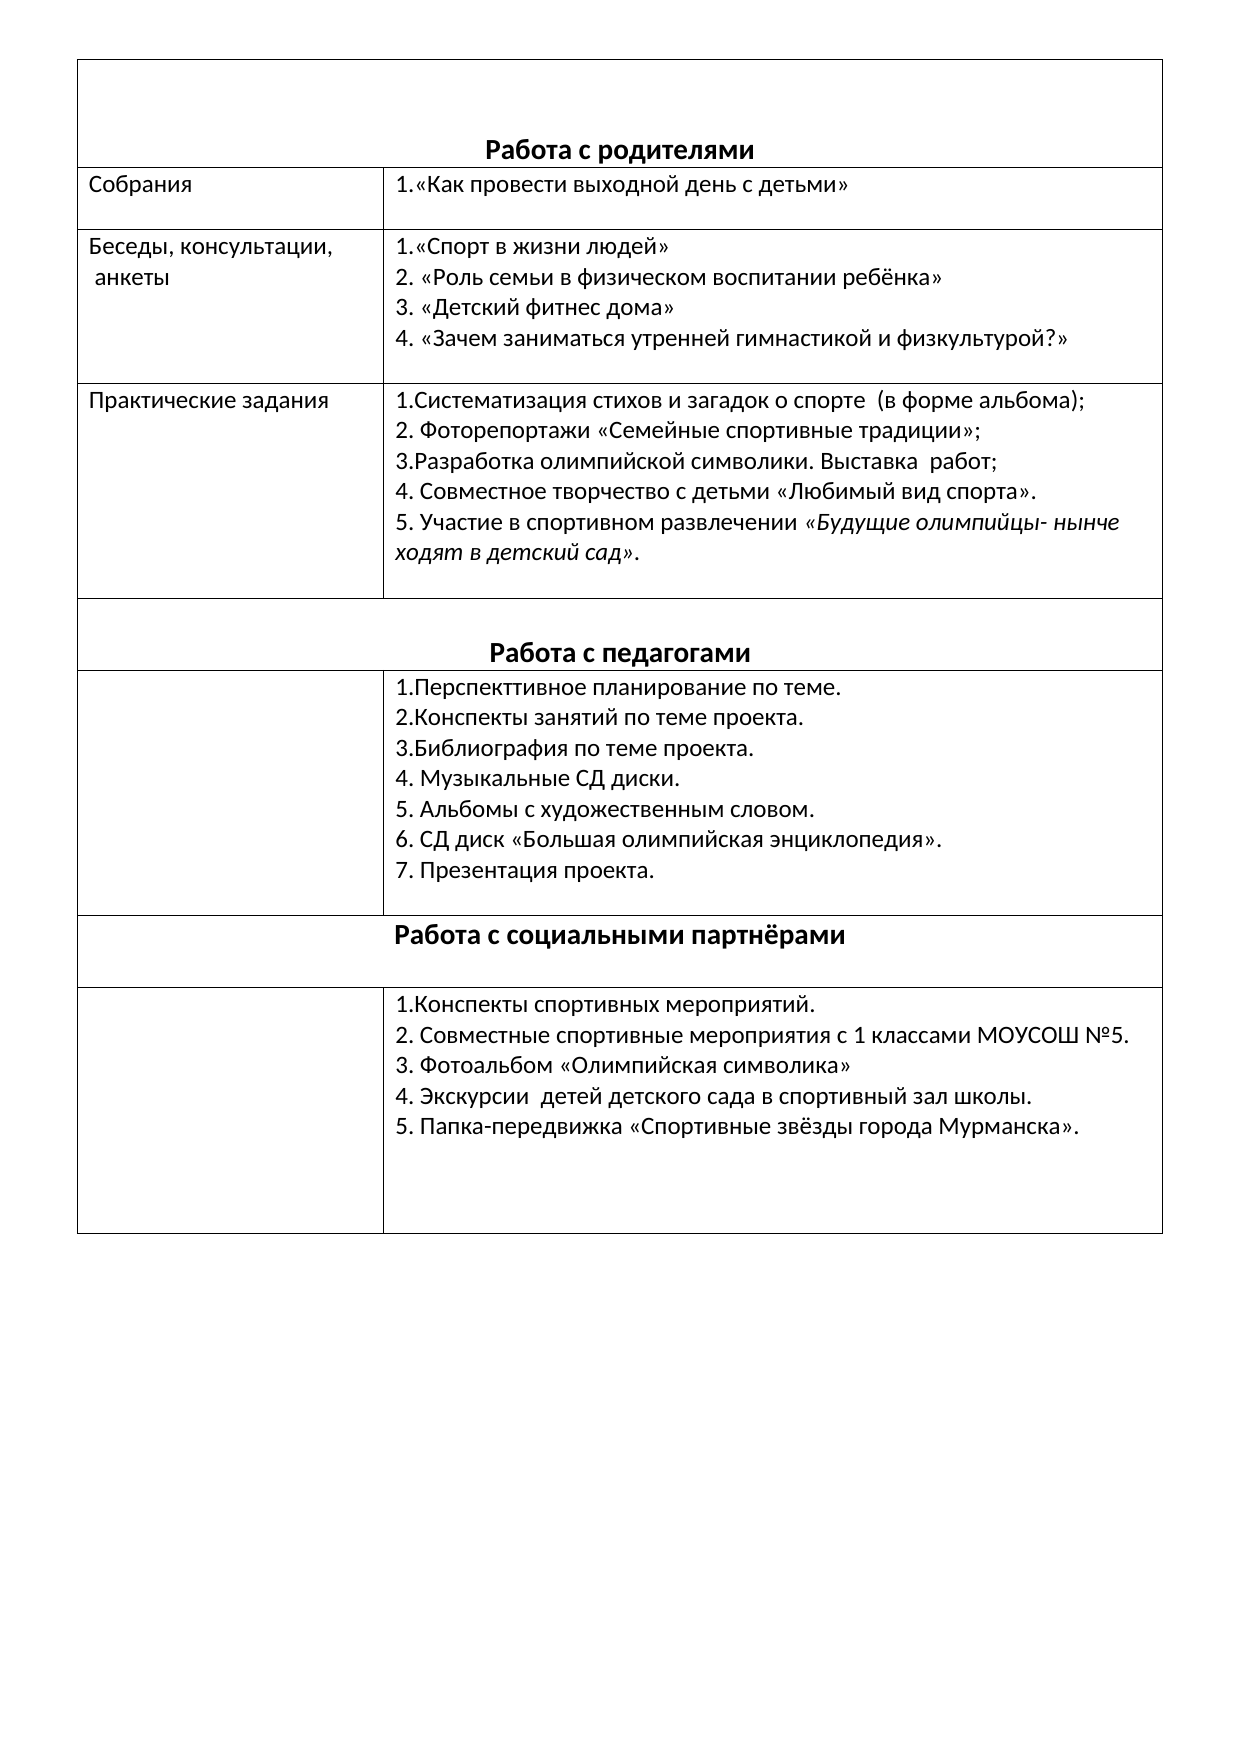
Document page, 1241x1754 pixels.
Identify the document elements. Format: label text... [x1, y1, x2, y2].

table_cell 1.Систематизация стихов и загадок о спорте (в форме альбома); 2. Фоторепортажи «Семейные спортивные традиции»; 3.Разработка олимпийской символики. Выставка работ; 4. Совместное творчество с детьми «Любимый вид спорта». 5. Участие в спортивном развлечении «Будущие олимпийцы- нынче ходят в детский сад». [384, 384, 1162, 597]
table_cell Работа с социальными партнёрами [78, 916, 1162, 987]
table_cell Работа с педагогами [78, 599, 1162, 670]
table_cell Работа с родителями [78, 60, 1162, 167]
table_cell Практические задания [78, 384, 383, 597]
table_cell Собрания [78, 168, 383, 229]
table_cell 1.«Как провести выходной день с детьми» [384, 168, 1162, 229]
table_cell 1.Конспекты спортивных мероприятий. 2. Совместные спортивные мероприятия с 1 классами МОУСОШ №5. 3. Фотоальбом «Олимпийская символика» 4. Экскурсии детей детского сада в спортивный зал школы. 5. Папка-передвижка «Спортивные звёзды города Мурманска». [384, 988, 1162, 1232]
table_cell [78, 671, 383, 915]
table_cell 1.«Спорт в жизни людей» 2. «Роль семьи в физическом воспитании ребёнка» 3. «Детский фитнес дома» 4. «Зачем заниматься утренней гимнастикой и физкультурой?» [384, 230, 1162, 383]
table_cell Беседы, консультации, анкеты [78, 230, 383, 383]
table_cell 1.Перспекттивное планирование по теме. 2.Конспекты занятий по теме проекта. 3.Библиография по теме проекта. 4. Музыкальные СД диски. 5. Альбомы с художественным словом. 6. СД диск «Большая олимпийская энциклопедия». 7. Презентация проекта. [384, 671, 1162, 915]
table_cell [78, 988, 383, 1232]
